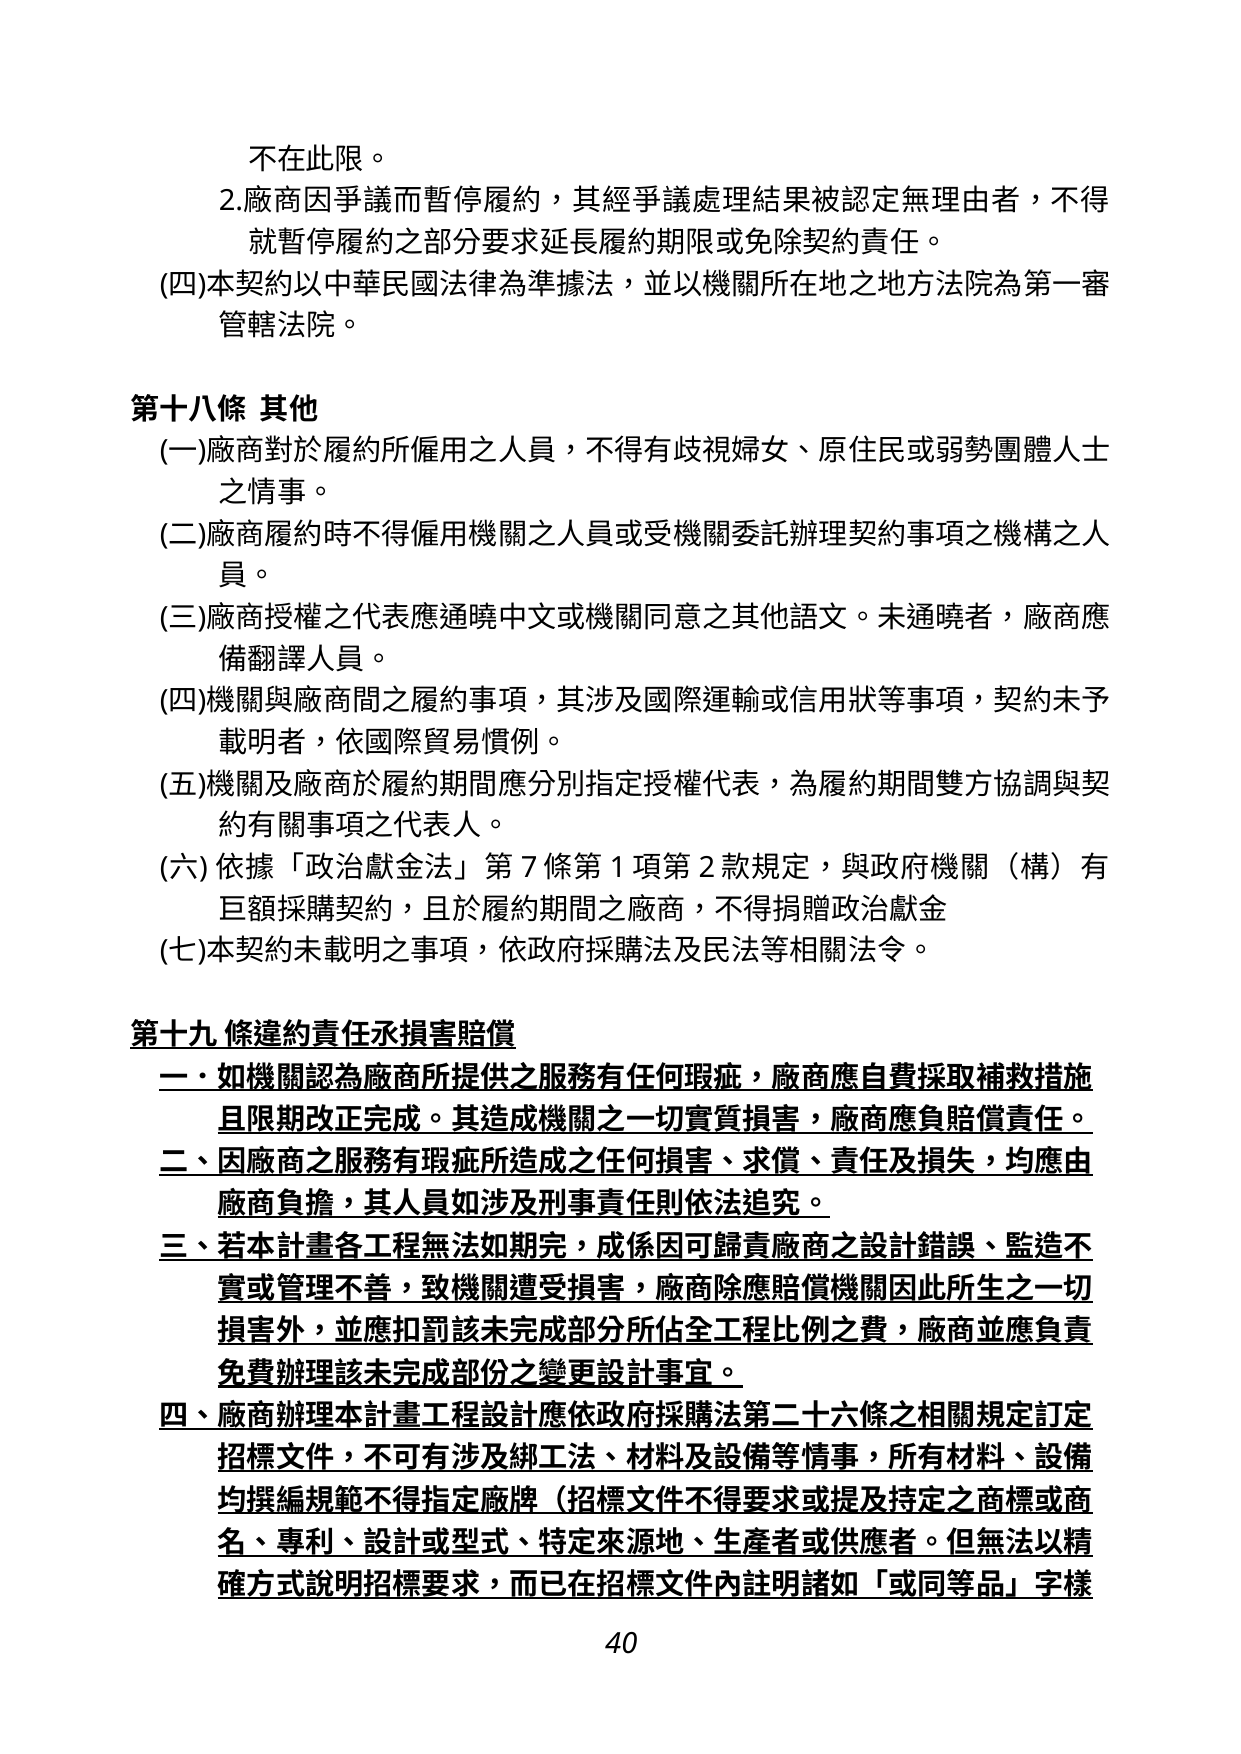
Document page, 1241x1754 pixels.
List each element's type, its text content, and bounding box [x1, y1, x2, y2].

list (四)機關與廠商間之履約事項，其涉及國際運輸或信用狀等事項，契約未予載明者，依國際貿易慣例。 [159, 677, 1110, 761]
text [218, 136, 1110, 177]
text 一．如機關認為廠商所提供之服務有任何瑕疵，廠商應自費採取補救措施且限期改正完成。其造成機關之一切實質損害，廠商應負賠償責任。 [130, 1053, 1110, 1138]
list (三)廠商授權之代表應通曉中文或機關同意之其他語文。未通曉者，廠商應備翻譯人員。 [159, 594, 1110, 677]
text 第十九 條違約責任氶損害賠償 [130, 1011, 1110, 1053]
list (五)機關及廠商於履約期間應分別指定授權代表，為履約期間雙方協調與契約有關事項之代表人。 [159, 761, 1110, 844]
list (七)本契約未載明之事項，依政府採購法及民法等相關法令。 [159, 927, 1110, 969]
text (二)廠商履約時不得僱用機關之人員或受機關委託辦理契約事項之機構之人員。 [159, 511, 1110, 594]
text 二、因廠商之服務有瑕疵所造成之任何損害、求償、責任及損失，均應由廠商負擔，其人員如涉及刑事責任則依法追究。 [130, 1138, 1110, 1222]
text 三、若本計畫各工程無法如期完，成係因可歸責廠商之設計錯誤、監造不實或管理不善，致機關遭受損害，廠商除應賠償機關因此所生之一切損害外，並應扣罰該未完成部分所佔全工程比例之費，廠商並應負責免費辦理該未完成部份之變更設計事宜。 [130, 1222, 1110, 1391]
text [130, 1391, 1110, 1603]
text (一)廠商對於履約所僱用之人員，不得有歧視婦女、原住民或弱勢團體人士之情事。 [159, 427, 1110, 511]
text 2.廠商因爭議而暫停履約，其經爭議處理結果被認定無理由者，不得就暫停履約之部分要求延長履約期限或免除契約責任。 [218, 177, 1110, 261]
text (四)本契約以中華民國法律為準據法，並以機關所在地之地方法院為第一審管轄法院。 [159, 261, 1110, 344]
text 第十八條 其他 [130, 386, 1110, 427]
list (六) 依據「政治獻金法」第7條第1項第2款規定，與政府機關（構）有巨額採購契約，且於履約期間之廠商，不得捐贈政治獻金 [159, 844, 1110, 927]
